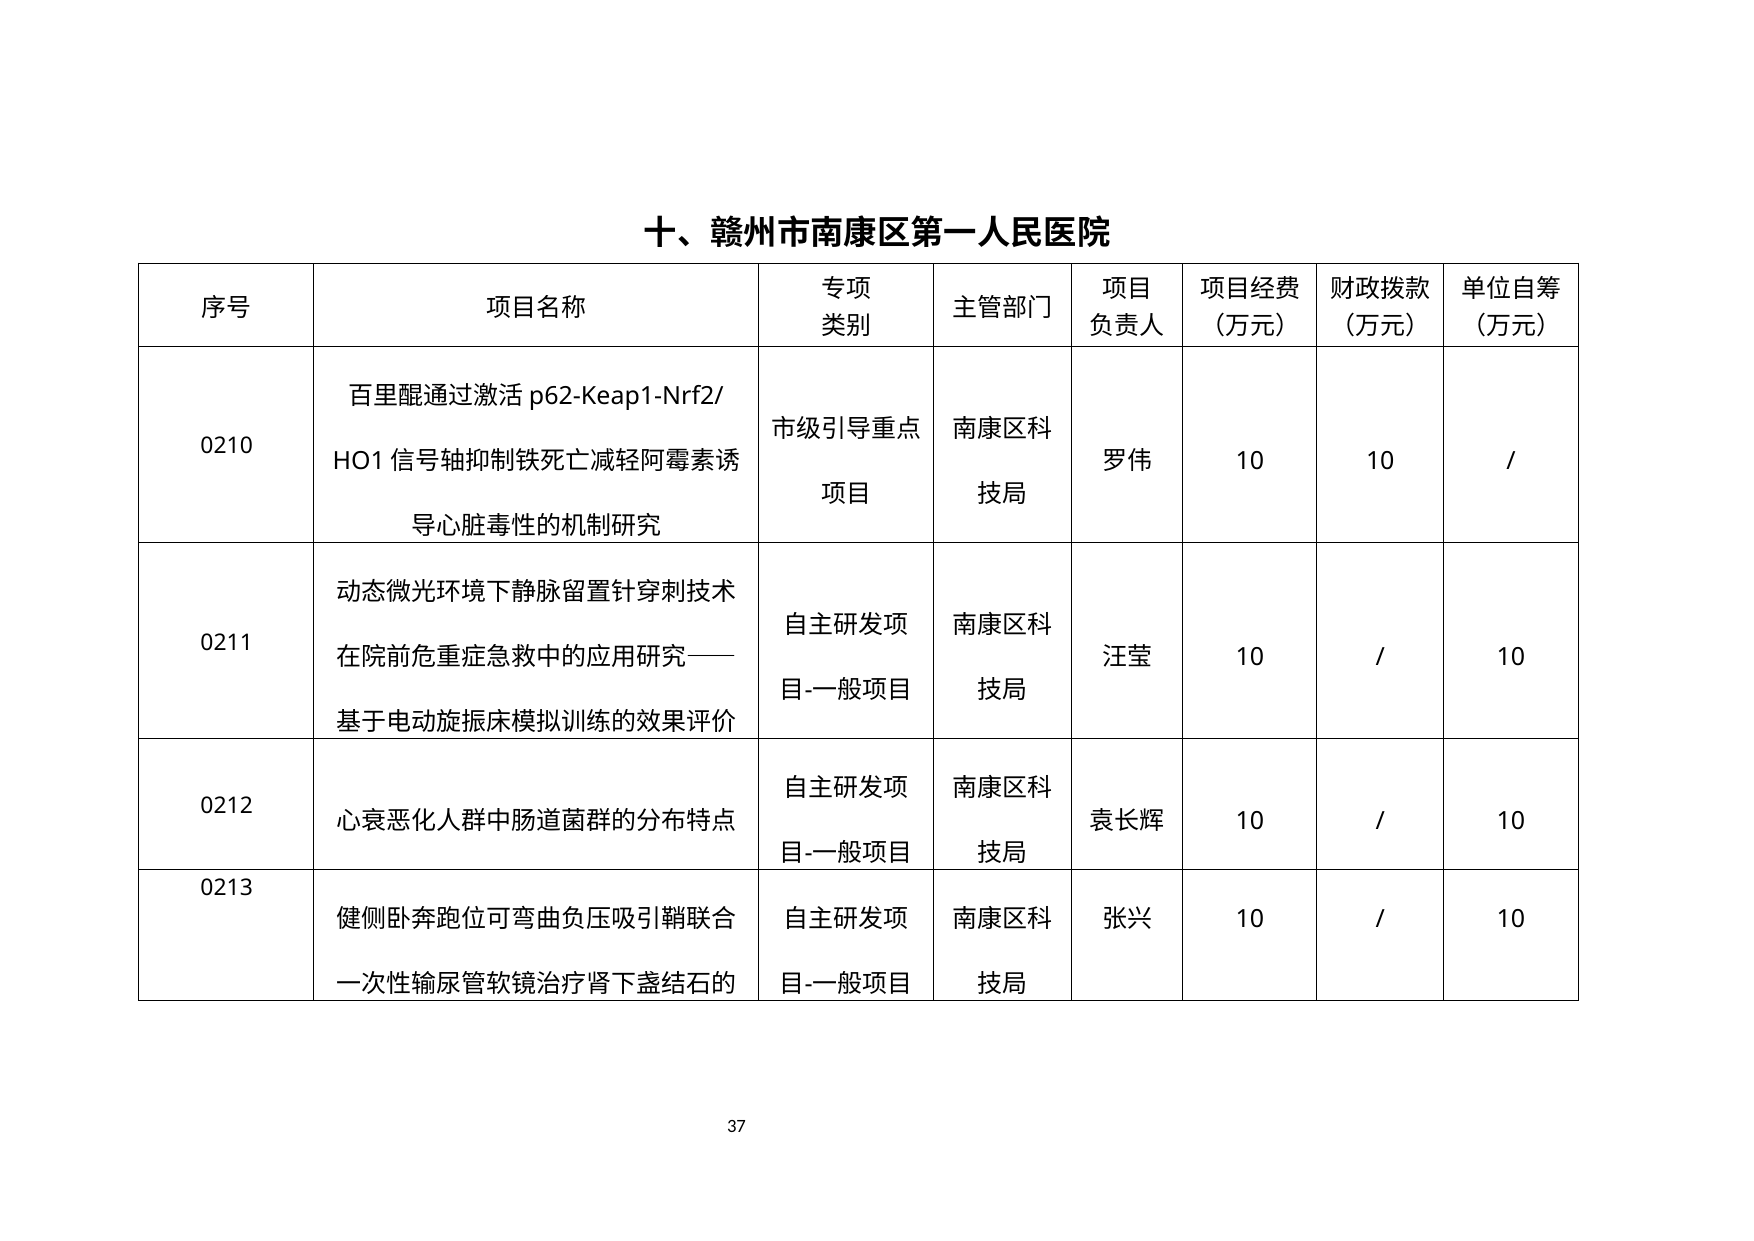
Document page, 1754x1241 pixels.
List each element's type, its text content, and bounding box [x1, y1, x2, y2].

table_cell 汪莹 [1072, 543, 1182, 738]
table_cell / [1444, 347, 1578, 542]
table_cell 罗伟 [1072, 347, 1182, 542]
table_cell 南康区科技局 [934, 870, 1071, 1000]
table_cell 自主研发项目-一般项目 [759, 870, 933, 1000]
table_cell 10 [1444, 870, 1578, 1000]
table_header 主管部门 [934, 264, 1071, 346]
table_cell 自主研发项目-一般项目 [759, 739, 933, 869]
table_cell 10 [1183, 543, 1316, 738]
table_cell 10 [1444, 739, 1578, 869]
table_cell 百里醌通过激活p62-Keap1-Nrf2/HO1信号轴抑制铁死亡减轻阿霉素诱导心脏毒性的机制研究 [314, 347, 758, 542]
table_cell 健侧卧奔跑位可弯曲负压吸引鞘联合一次性输尿管软镜治疗肾下盏结石的疗效 [314, 870, 758, 1000]
table_cell 0213 [139, 870, 313, 1000]
table_cell 10 [1183, 870, 1316, 1000]
table_cell 南康区科技局 [934, 543, 1071, 738]
table_header 财政拨款（万元） [1317, 264, 1443, 346]
table_cell 0211 [139, 543, 313, 738]
table_cell 10 [1183, 347, 1316, 542]
table_cell / [1317, 543, 1443, 738]
table_cell 南康区科技局 [934, 739, 1071, 869]
table_cell 0212 [139, 739, 313, 869]
table_header 项目经费 （万元） [1183, 264, 1316, 346]
table_cell 10 [1444, 543, 1578, 738]
table_header 序号 [139, 264, 313, 346]
table_cell 袁长辉 [1072, 739, 1182, 869]
table_header 项目 负责人 [1072, 264, 1182, 346]
table_cell 10 [1183, 739, 1316, 869]
table_cell 动态微光环境下静脉留置针穿刺技术在院前危重症急救中的应用研究——基于电动旋振床模拟训练的效果评价 [314, 543, 758, 738]
table_header 项目名称 [314, 264, 758, 346]
table_cell / [1317, 739, 1443, 869]
table_cell 心衰恶化人群中肠道菌群的分布特点 [314, 739, 758, 869]
table_cell 张兴 [1072, 870, 1182, 1000]
table_header 单位自筹（万元） [1444, 264, 1578, 346]
list 十、赣州市南康区第一人民医院 [150, 198, 1604, 263]
table_cell / [1317, 870, 1443, 1000]
table_cell 自主研发项目-一般项目 [759, 543, 933, 738]
table_header 专项 类别 [759, 264, 933, 346]
table_cell 10 [1317, 347, 1443, 542]
table_cell 市级引导重点项目 [759, 347, 933, 542]
table_cell 南康区科技局 [934, 347, 1071, 542]
table_cell 0210 [139, 347, 313, 542]
